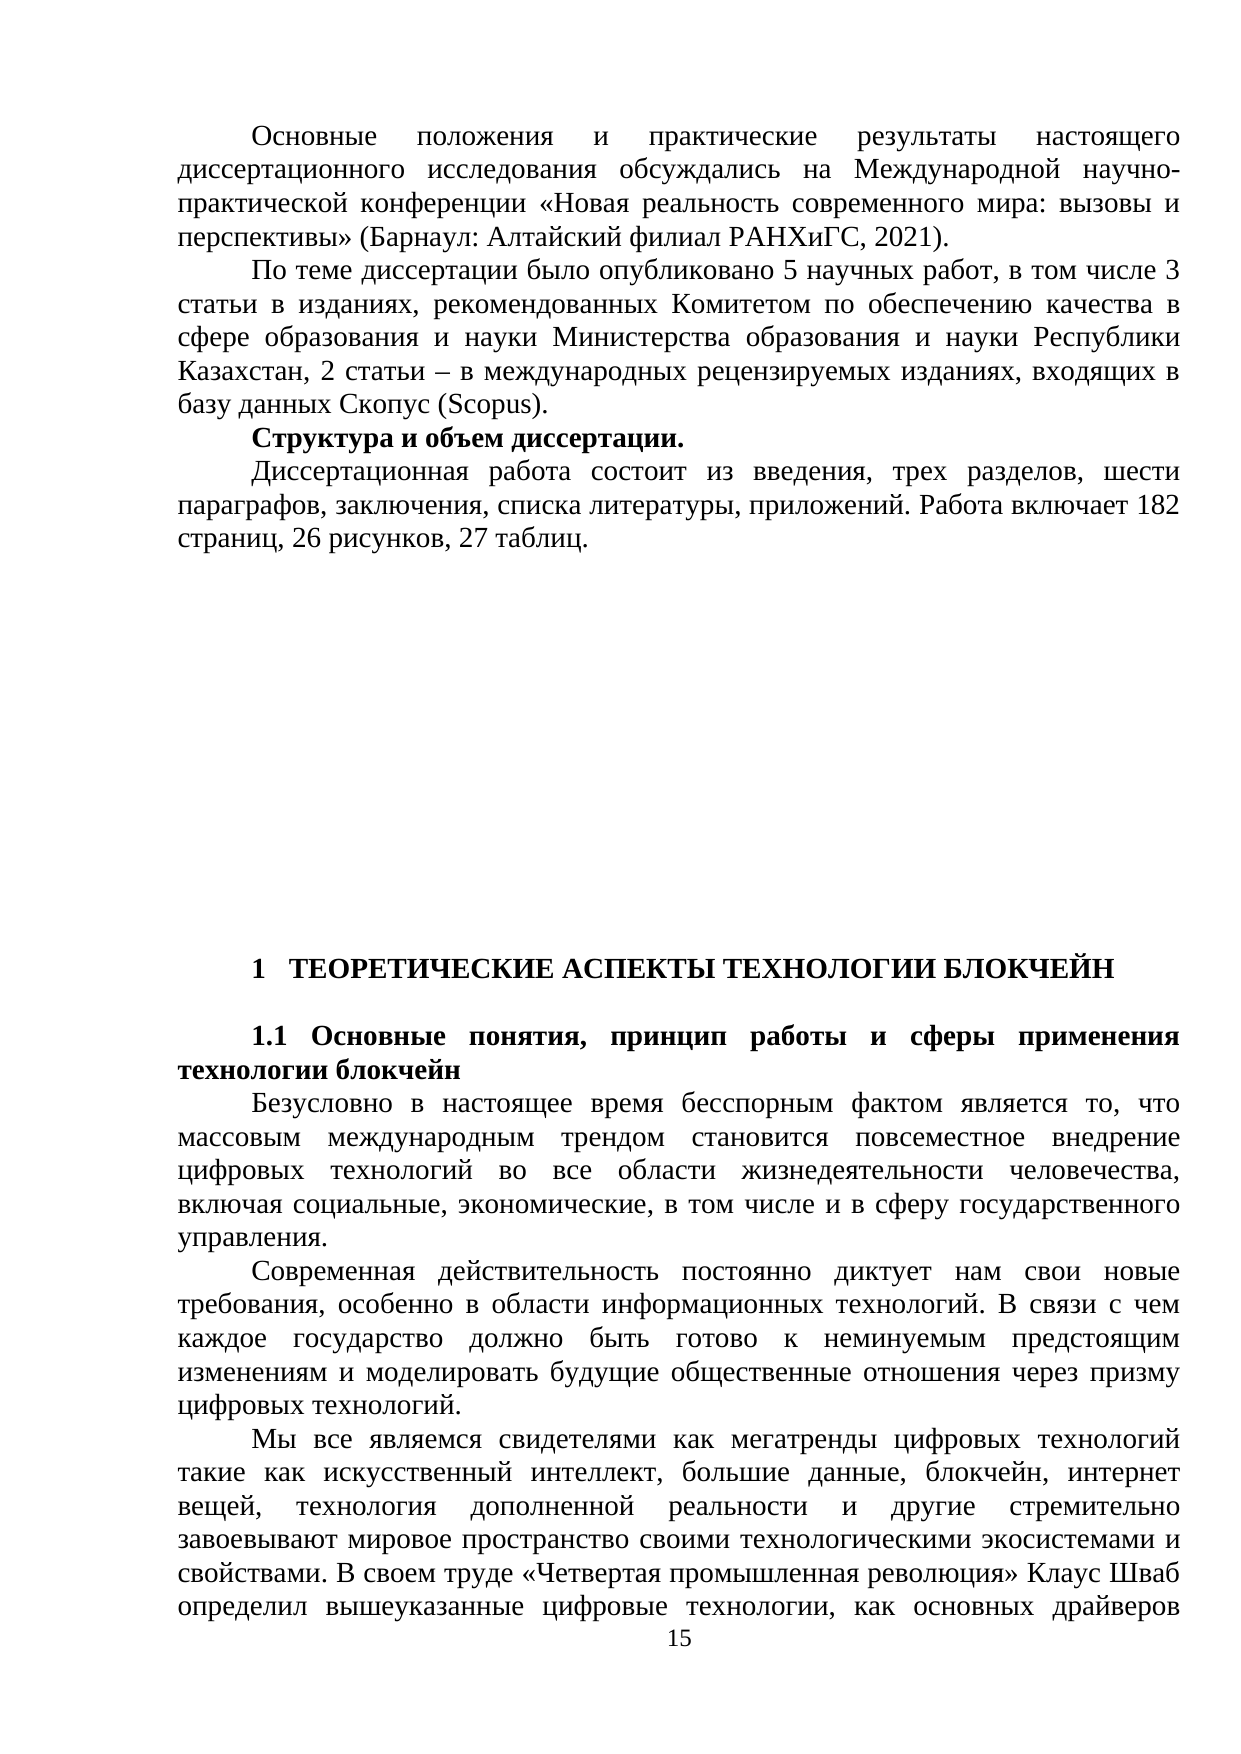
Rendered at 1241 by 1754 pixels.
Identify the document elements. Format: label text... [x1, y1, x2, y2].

text Диссертационная работа состоит из введения, трех разделов, шести параграфов, заключения, списка литературы, приложений. Работа включает 182 страниц, 26 рисунков, 27 таблиц. [177, 453, 1181, 554]
text Безусловно в настоящее время бесспорным фактом является то, что массовым международным трендом становится повсеместное внедрение цифровых технологий во все области жизнедеятельности человечества, включая социальные, экономические, в том числе и в сферу государственного управления. [177, 1085, 1181, 1253]
list ТЕОРЕТИЧЕСКИЕ АСПЕКТЫ ТЕХНОЛОГИИ БЛОКЧЕЙН [251, 951, 1181, 985]
text Современная действительность постоянно диктует нам свои новые требования, особенно в области информационных технологий. В связи с чем каждое государство должно быть готово к неминуемым предстоящим изменениям и моделировать будущие общественные отношения через призму цифровых технологий. [177, 1253, 1181, 1421]
text Структура и объем диссертации. [177, 420, 1181, 453]
text 1.1 Основные понятия, принцип работы и сферы применения технологии блокчейн [177, 1018, 1181, 1085]
text По теме диссертации было опубликовано 5 научных работ, в том числе 3 статьи в изданиях, рекомендованных Комитетом по обеспечению качества в сфере образования и науки Министерства образования и науки Республики Казахстан, 2 статьи – в международных рецензируемых изданиях, входящих в базу данных Скопус (Scopus). [177, 252, 1181, 420]
text Основные положения и практические результаты настоящего диссертационного исследования обсуждались на Международной научно-практической конференции «Новая реальность современного мира: вызовы и перспективы» (Барнаул: Алтайский филиал РАНХиГС, 2021). [177, 118, 1181, 252]
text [177, 1421, 1181, 1622]
